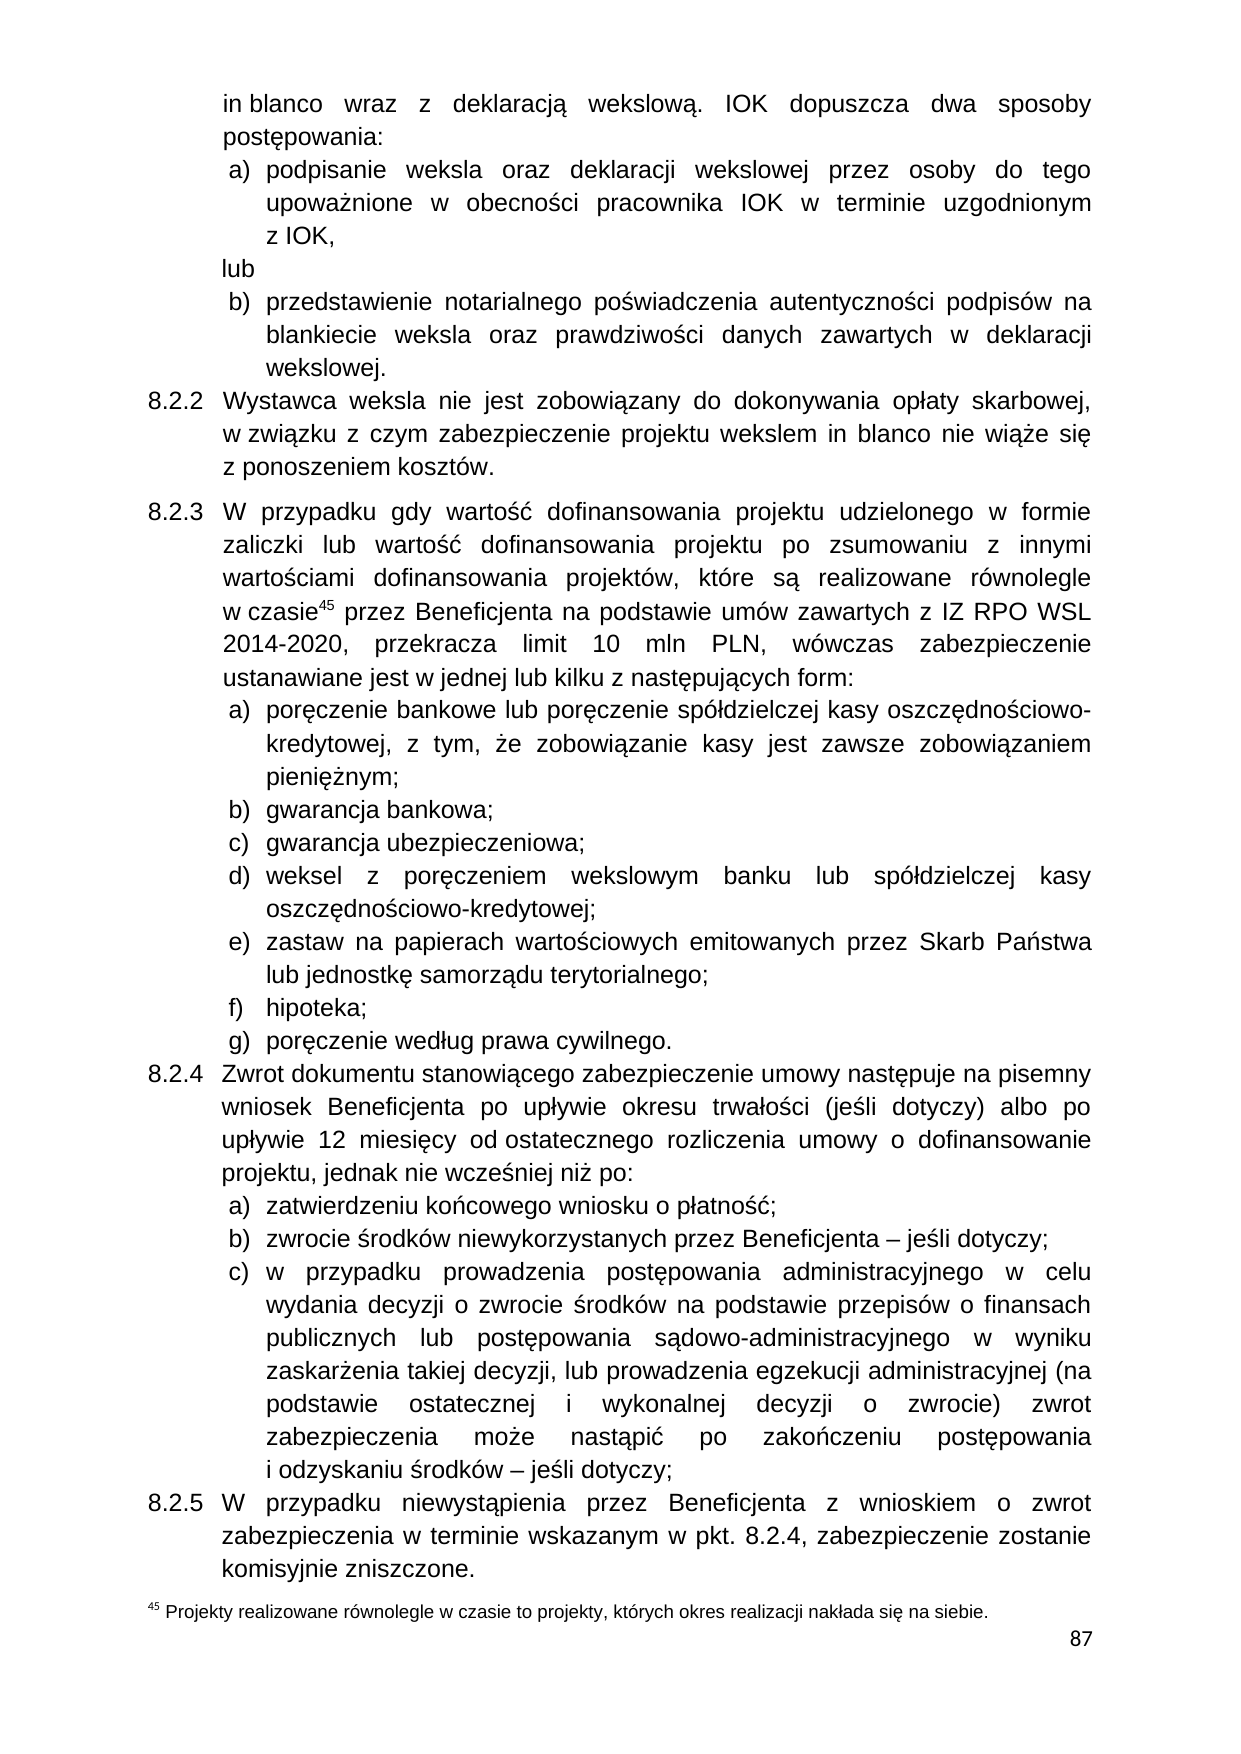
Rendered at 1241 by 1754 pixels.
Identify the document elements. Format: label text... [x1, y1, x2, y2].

list W przypadku niewystąpienia przez Beneficjenta z wnioskiem o zwrot zabezpieczenia w terminie wskazanym w pkt. 8.2.4, zabezpieczenie zostanie komisyjnie zniszczone. [148, 1488, 1093, 1583]
list weksel z poręczeniem wekslowym banku lub spółdzielczej kasy oszczędnościowo-kredytowej; [228, 861, 1093, 922]
list przedstawienie notarialnego poświadczenia autentyczności podpisów na blankiecie weksla oraz prawdziwości danych zawartych w deklaracji wekslowej. [228, 287, 1093, 382]
list w przypadku prowadzenia postępowania administracyjnego w celu wydania decyzji o zwrocie środków na podstawie przepisów o finansach publicznych lub postępowania sądowo-administracyjnego w wyniku zaskarżenia takiej decyzji, lub prowadzenia egzekucji administracyjnej (na podstawie ostatecznej i wykonalnej decyzji o zwrocie) zwrot zabezpieczenia może nastąpić po zakończeniu postępowania i odzyskaniu środków – jeśli dotyczy; [228, 1257, 1093, 1484]
list W przypadku gdy wartość dofinansowania projektu udzielonego w formie zaliczki lub wartość dofinansowania projektu po zsumowaniu z innymi wartościami dofinansowania projektów, które są realizowane równolegle w czasie przez Beneficjenta na podstawie umów zawartych z IZ RPO WSL 2014-2020, przekracza limit 10 mln PLN, wówczas zabezpieczenie ustanawiane jest w jednej lub kilku z następujących form: [148, 497, 1093, 691]
list gwarancja ubezpieczeniowa; [228, 828, 1093, 856]
list Zwrot dokumentu stanowiącego zabezpieczenie umowy następuje na pisemny wniosek Beneficjenta po upływie okresu trwałości (jeśli dotyczy) albo po upływie 12 miesięcy od ostatecznego rozliczenia umowy o dofinansowanie projektu, jednak nie wcześniej niż po: [148, 1059, 1093, 1187]
list zatwierdzeniu końcowego wniosku o płatność; [228, 1191, 1093, 1219]
list podpisanie weksla oraz deklaracji wekslowej przez osoby do tego upoważnione w obecności pracownika IOK w terminie uzgodnionym z IOK, [228, 155, 1093, 249]
list hipoteka; [228, 993, 1093, 1021]
list poręczenie bankowe lub poręczenie spółdzielczej kasy oszczędnościowo-kredytowej, z tym, że zobowiązanie kasy jest zawsze zobowiązaniem pieniężnym; [228, 696, 1093, 790]
list Wystawca weksla nie jest zobowiązany do dokonywania opłaty skarbowej, w związku z czym zabezpieczenie projektu wekslem in blanco nie wiąże się z ponoszeniem kosztów. [148, 386, 1093, 481]
list gwarancja bankowa; [228, 794, 1093, 823]
list zastaw na papierach wartościowych emitowanych przez Skarb Państwa lub jednostkę samorządu terytorialnego; [228, 927, 1093, 988]
text lub [148, 254, 1093, 282]
list poręczenie według prawa cywilnego. [228, 1026, 1093, 1054]
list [148, 89, 1093, 150]
list zwrocie środków niewykorzystanych przez Beneficjenta – jeśli dotyczy; [228, 1224, 1093, 1253]
